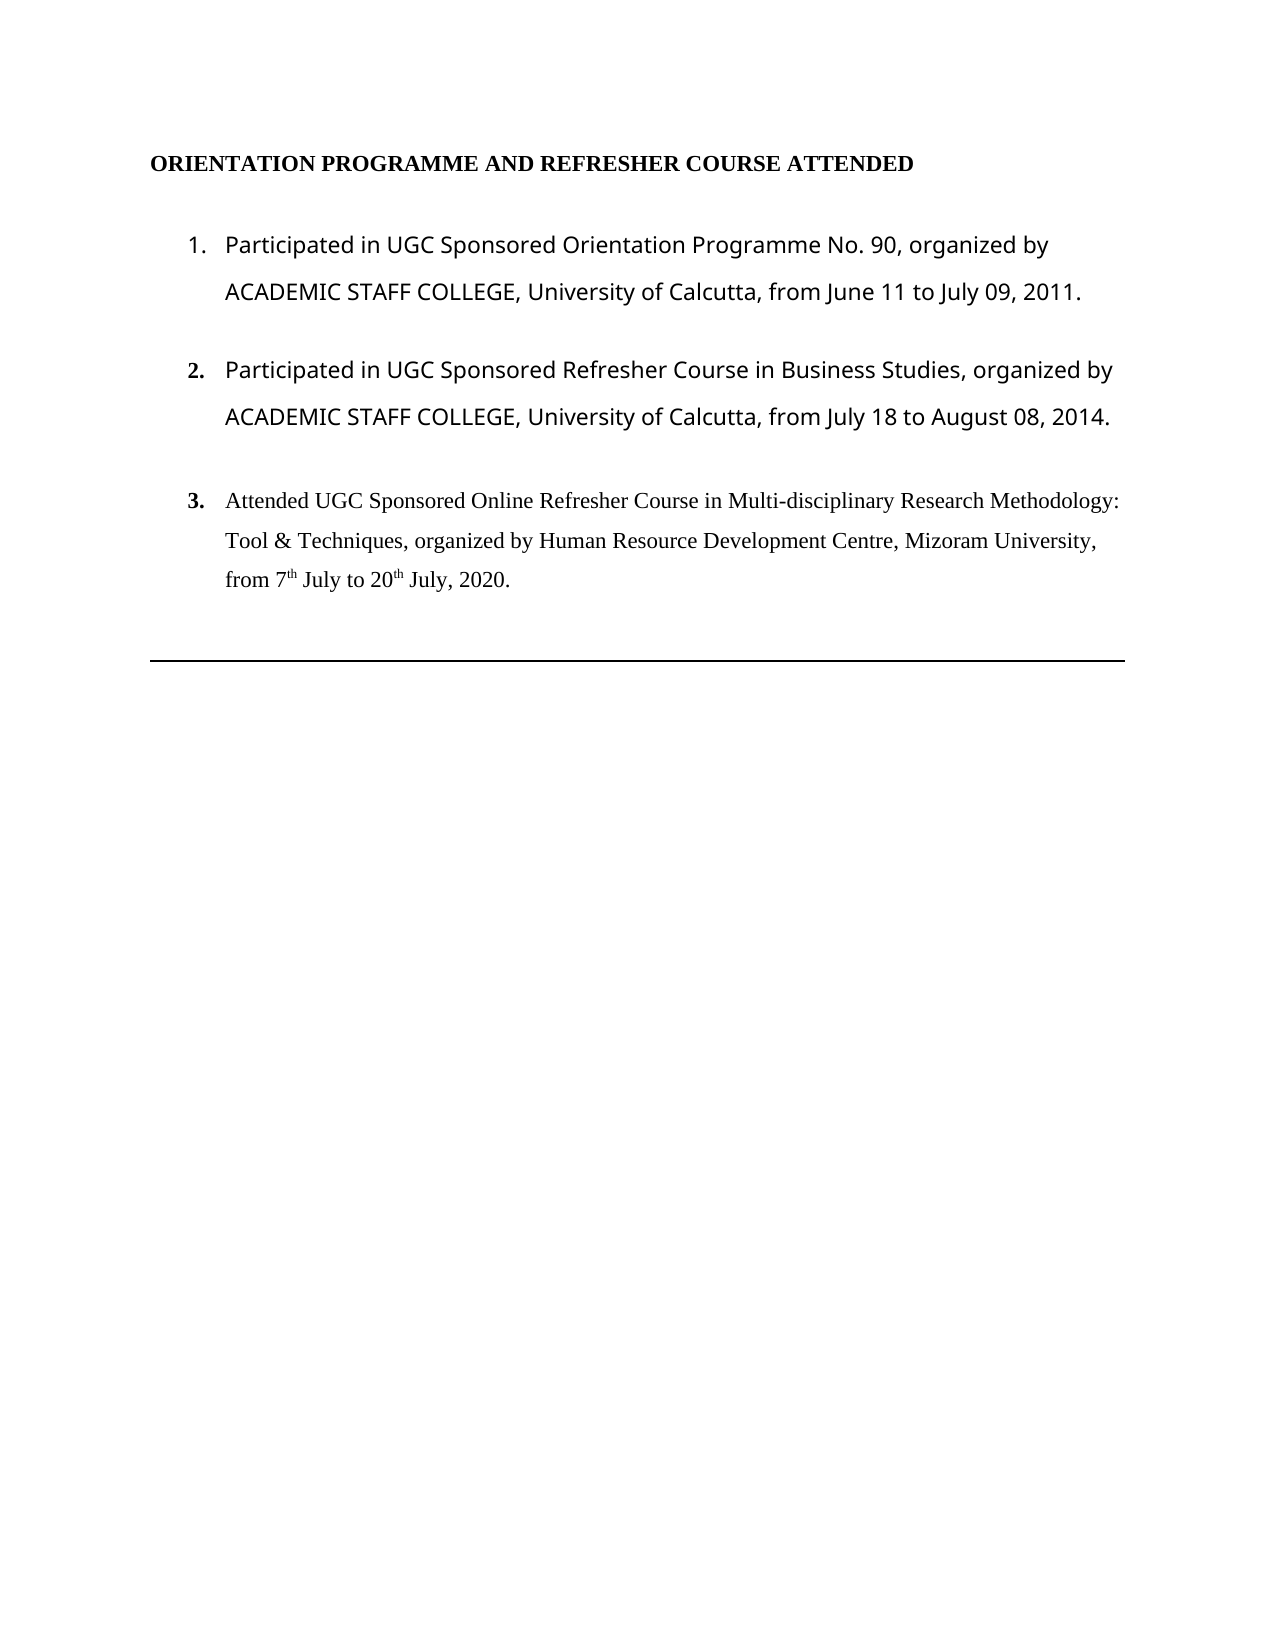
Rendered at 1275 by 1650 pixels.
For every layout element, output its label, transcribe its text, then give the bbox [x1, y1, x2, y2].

list Participated in UGC Sponsored Refresher Course in Business Studies, organized by ACADEMIC STAFF COLLEGE, University of Calcutta, from July 18 to August 08, 2014. [187, 354, 1125, 432]
text ORIENTATION PROGRAMME AND REFRESHER COURSE ATTENDED [150, 150, 1125, 176]
list Attended UGC Sponsored Online Refresher Course in Multi-disciplinary Research Methodology: Tool & Techniques, organized by Human Resource Development Centre, Mizoram University, from 7th July to 20th July, 2020. [187, 487, 1125, 592]
list Participated in UGC Sponsored Orientation Programme No. 90, organized by ACADEMIC STAFF COLLEGE, University of Calcutta, from June 11 to July 09, 2011. [187, 229, 1125, 307]
